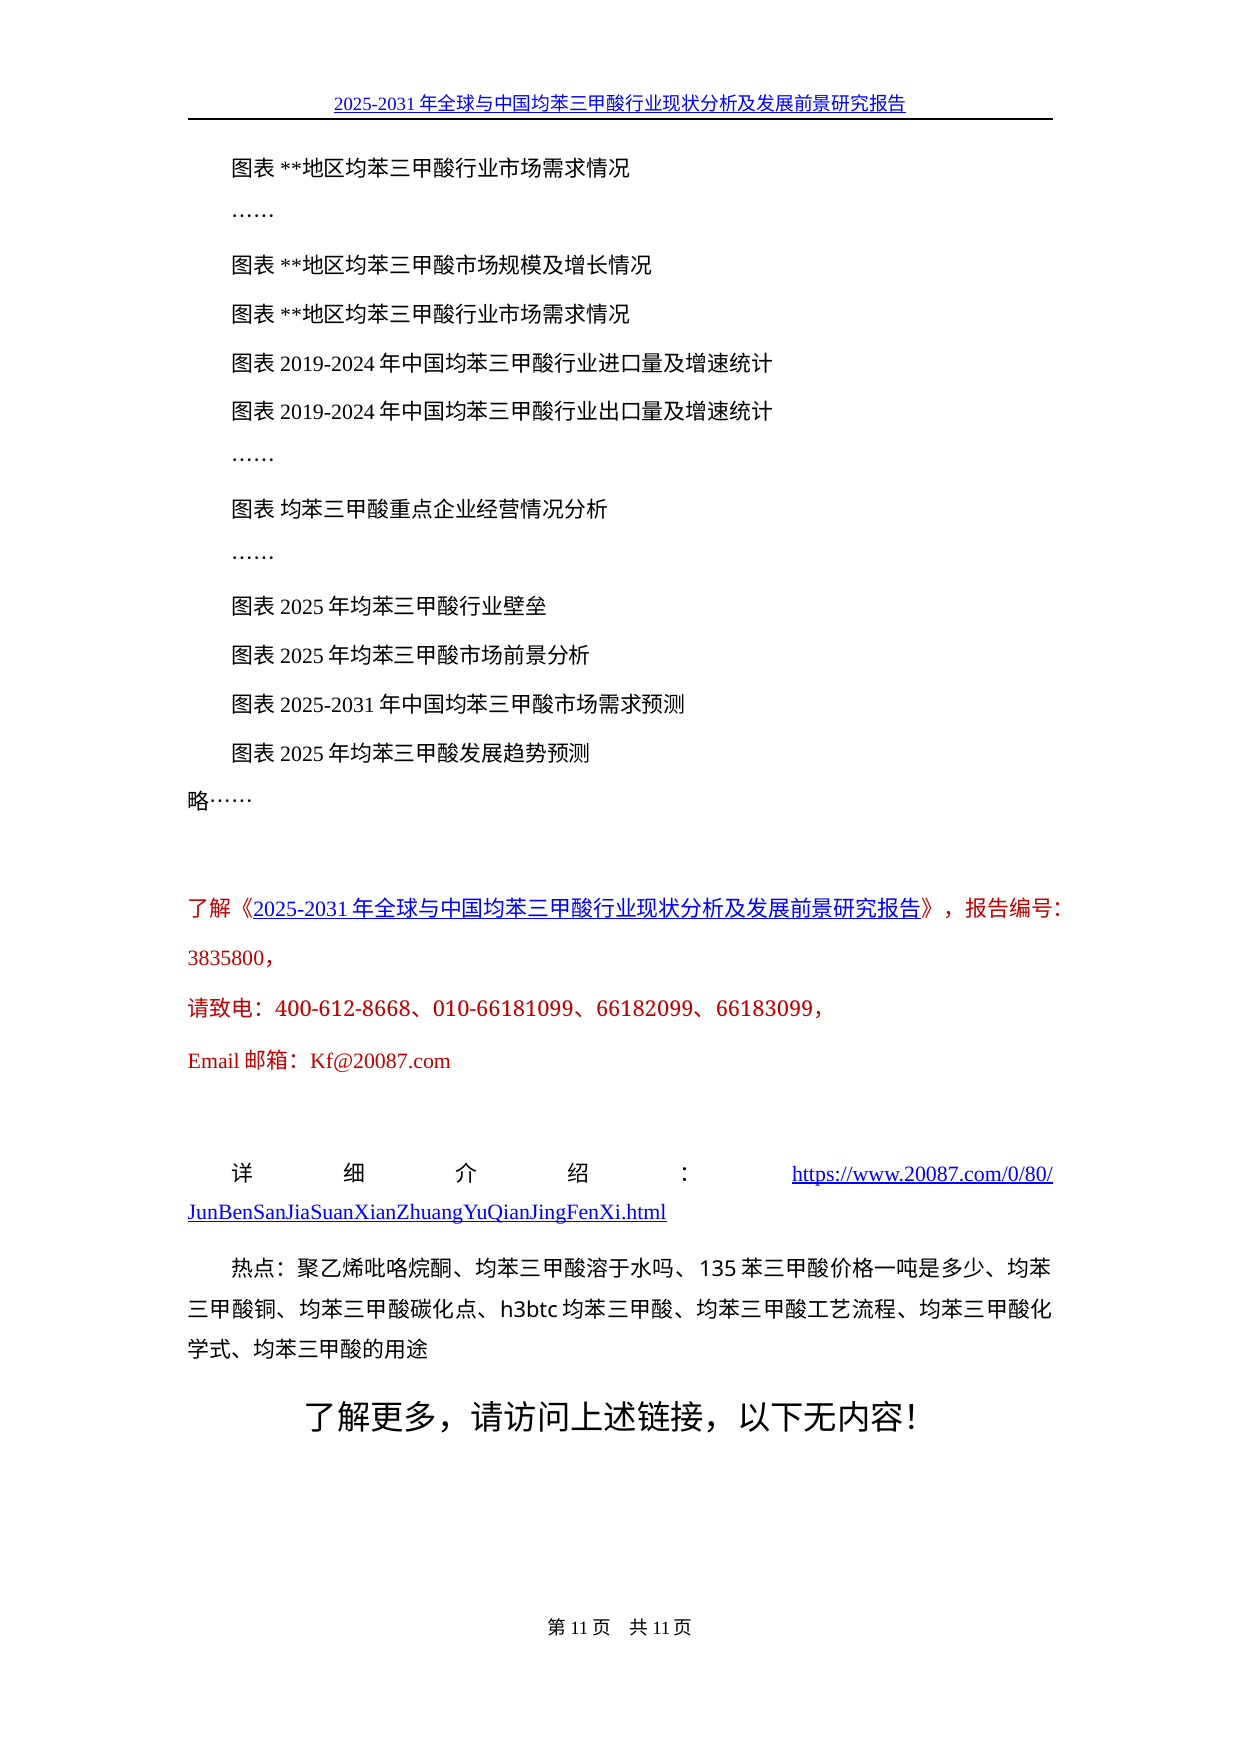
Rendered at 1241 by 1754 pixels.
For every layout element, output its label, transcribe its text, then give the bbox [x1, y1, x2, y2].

title 了解更多，请访问上述链接，以下无内容！ [187, 1382, 1053, 1447]
text 了解《2025-2031年全球与中国均苯三甲酸行业现状分析及发展前景研究报告》，报告编号：3835800， [187, 890, 1053, 972]
text Email邮箱：Kf@20087.com [187, 1042, 1053, 1075]
text 请致电：400-612-8668、010-66181099、66182099、66183099， [187, 991, 1053, 1023]
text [187, 150, 1053, 816]
text 详细介绍：https://www.20087.com/0/80/JunBenSanJiaSuanXianZhuangYuQianJingFenXi.html [187, 1155, 1053, 1228]
text 热点：聚乙烯吡咯烷酮、均苯三甲酸溶于水吗、135苯三甲酸价格一吨是多少、均苯三甲酸铜、均苯三甲酸碳化点、h3btc均苯三甲酸、均苯三甲酸工艺流程、均苯三甲酸化学式、均苯三甲酸的用途 [187, 1251, 1053, 1364]
